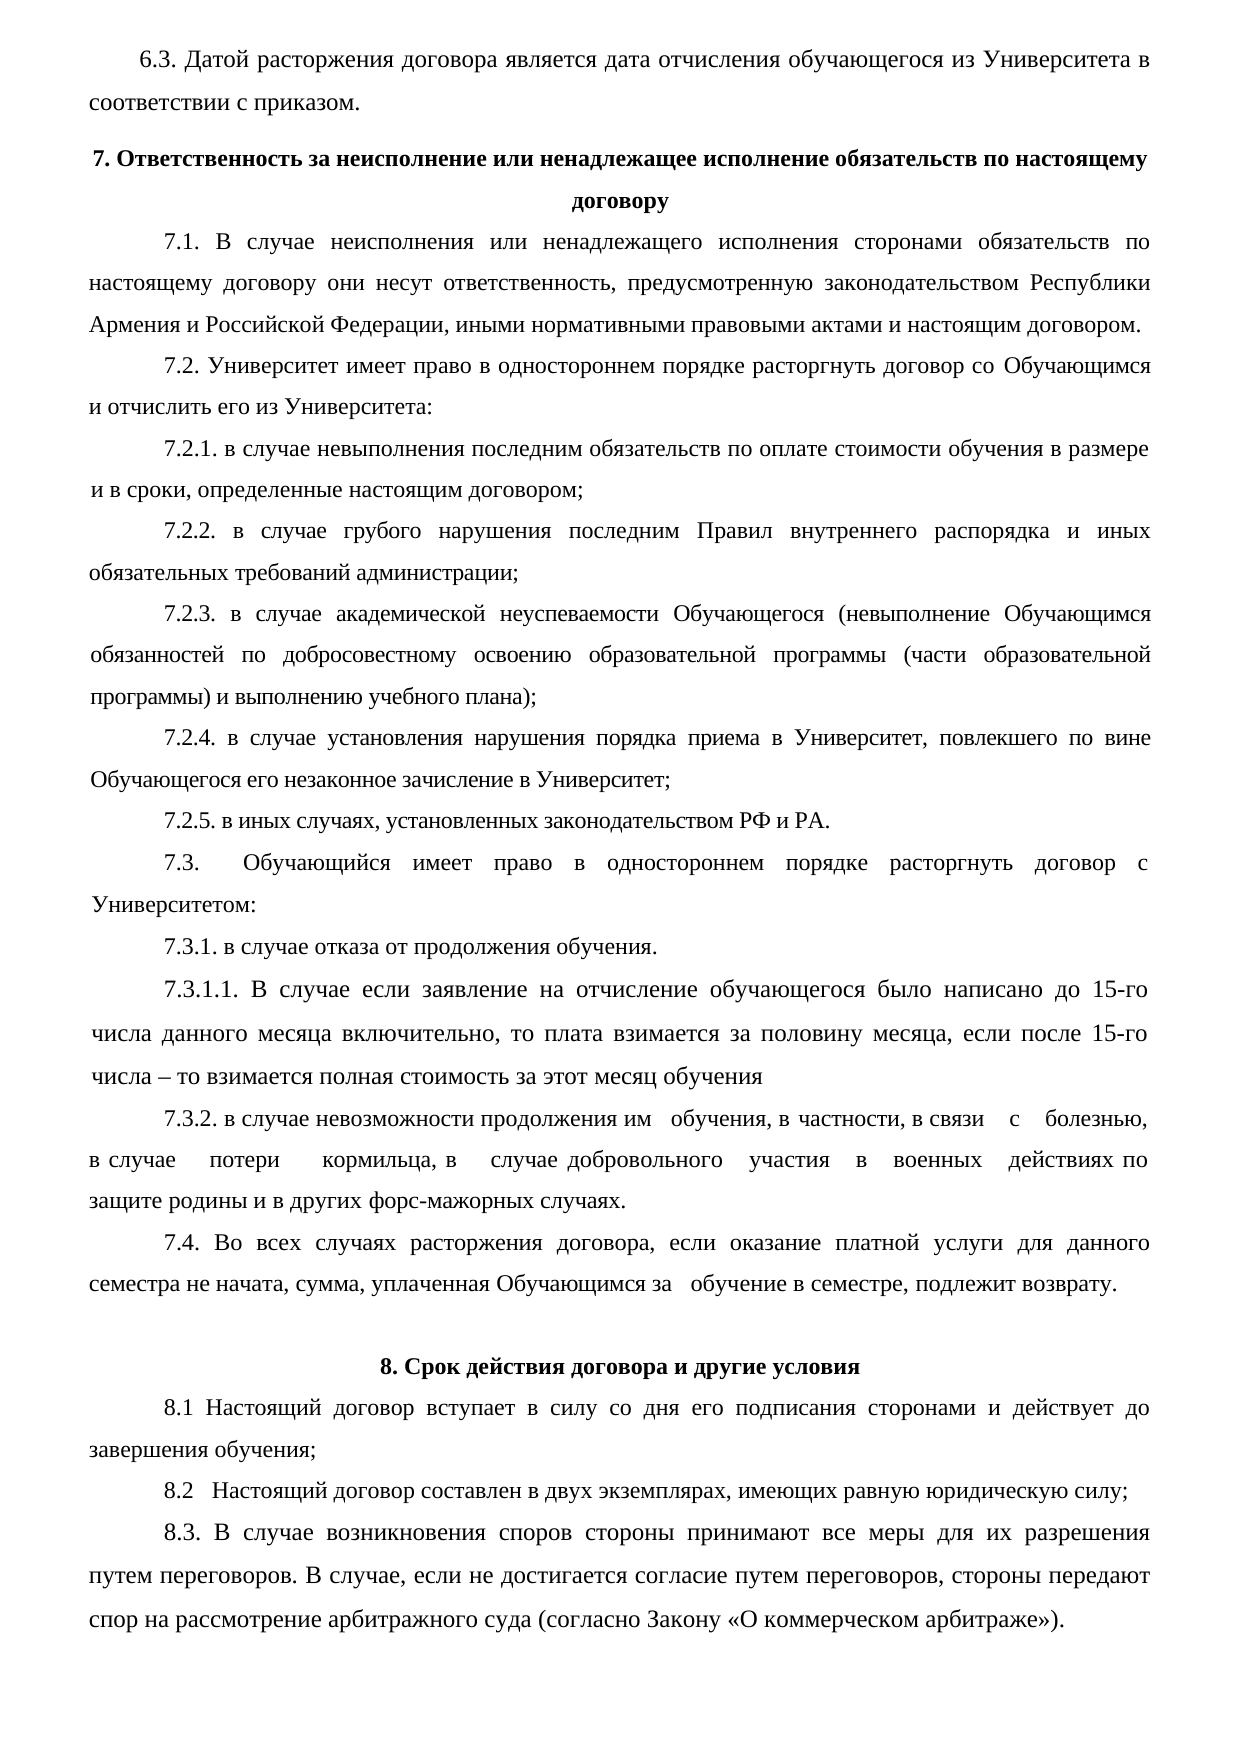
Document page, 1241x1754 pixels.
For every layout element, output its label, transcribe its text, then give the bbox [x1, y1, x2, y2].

text 7.3.2. в случае невозможности продолжения им обучения, в частности, в связи с болезнью, в случае потери кормильца, в случае добровольного участия в военных действиях по защите родины и в других форс-мажорных случаях. [89, 1104, 1149, 1214]
text 8.1 Настоящий договор вступает в силу со дня его подписания сторонами и действует до завершения обучения; [89, 1393, 1152, 1462]
text 7.4. Во всех случаях расторжения договора, если оказание платной услуги для данного семестра не начата, сумма, уплаченная Обучающимся за обучение в семестре, подлежит возврату. [89, 1228, 1152, 1297]
text 7.3.1.1. В случае если заявление на отчисление обучающегося было написано до 15-го числа данного месяца включительно, то плата взимается за половину месяца, если после 15-го числа – то взимается полная стоимость за этот месяц обучения [91, 974, 1149, 1089]
text 7.3. Обучающийся имеет право в одностороннем порядке расторгнуть договор с Университетом: [91, 848, 1149, 917]
text 8.3. В случае возникновения споров стороны принимают все меры для их разрешения путем переговоров. В случае, если не достигается согласие путем переговоров, стороны передают спор на рассмотрение арбитражного суда (согласно Закону «О коммерческом арбитраже»). [89, 1517, 1152, 1632]
text 7.2.3. в случае академической неуспеваемости Обучающегося (невыполнение Обучающимся обязанностей по добросовестному освоению образовательной программы (части образовательной программы) и выполнению учебного плана); [90, 599, 1152, 709]
text 7.3.1. в случае отказа от продолжения обучения. [91, 932, 1149, 960]
text 7.1. В случае неисполнения или ненадлежащего исполнения сторонами обязательств по настоящему договору они несут ответственность, предусмотренную законодательством Республики Армения и Российской Федерации, иными нормативными правовыми актами и настоящим договором. [89, 227, 1152, 337]
text 6.3. Датой расторжения договора является дата отчисления обучающегося из Университета в соответствии с приказом. [89, 44, 1152, 116]
text 7.2. Университет имеет право в одностороннем порядке расторгнуть договор со Обучающимся и отчислить его из Университета: [89, 351, 1151, 420]
text 8.2 Настоящий договор составлен в двух экземплярах, имеющих равную юридическую силу; [89, 1476, 1152, 1504]
text 7.2.5. в иных случаях, установленных законодательством РФ и РА. [90, 806, 1152, 833]
text 8. Срок действия договора и другие условия [89, 1352, 1152, 1379]
text 7.2.4. в случае установления нарушения порядка приема в Университет, повлекшего по вине Обучающегося его незаконное зачисление в Университет; [90, 723, 1152, 792]
text 7.2.2. в случае грубого нарушения последним Правил внутреннего распорядка и иных обязательных требований администрации; [89, 516, 1152, 585]
text 7.2.1. в случае невыполнения последним обязательств по оплате стоимости обучения в размере и в сроки, определенные настоящим договором; [91, 434, 1151, 503]
text 7. Ответственность за неисполнение или ненадлежащее исполнение обязательств по настоящему договору [89, 144, 1152, 213]
